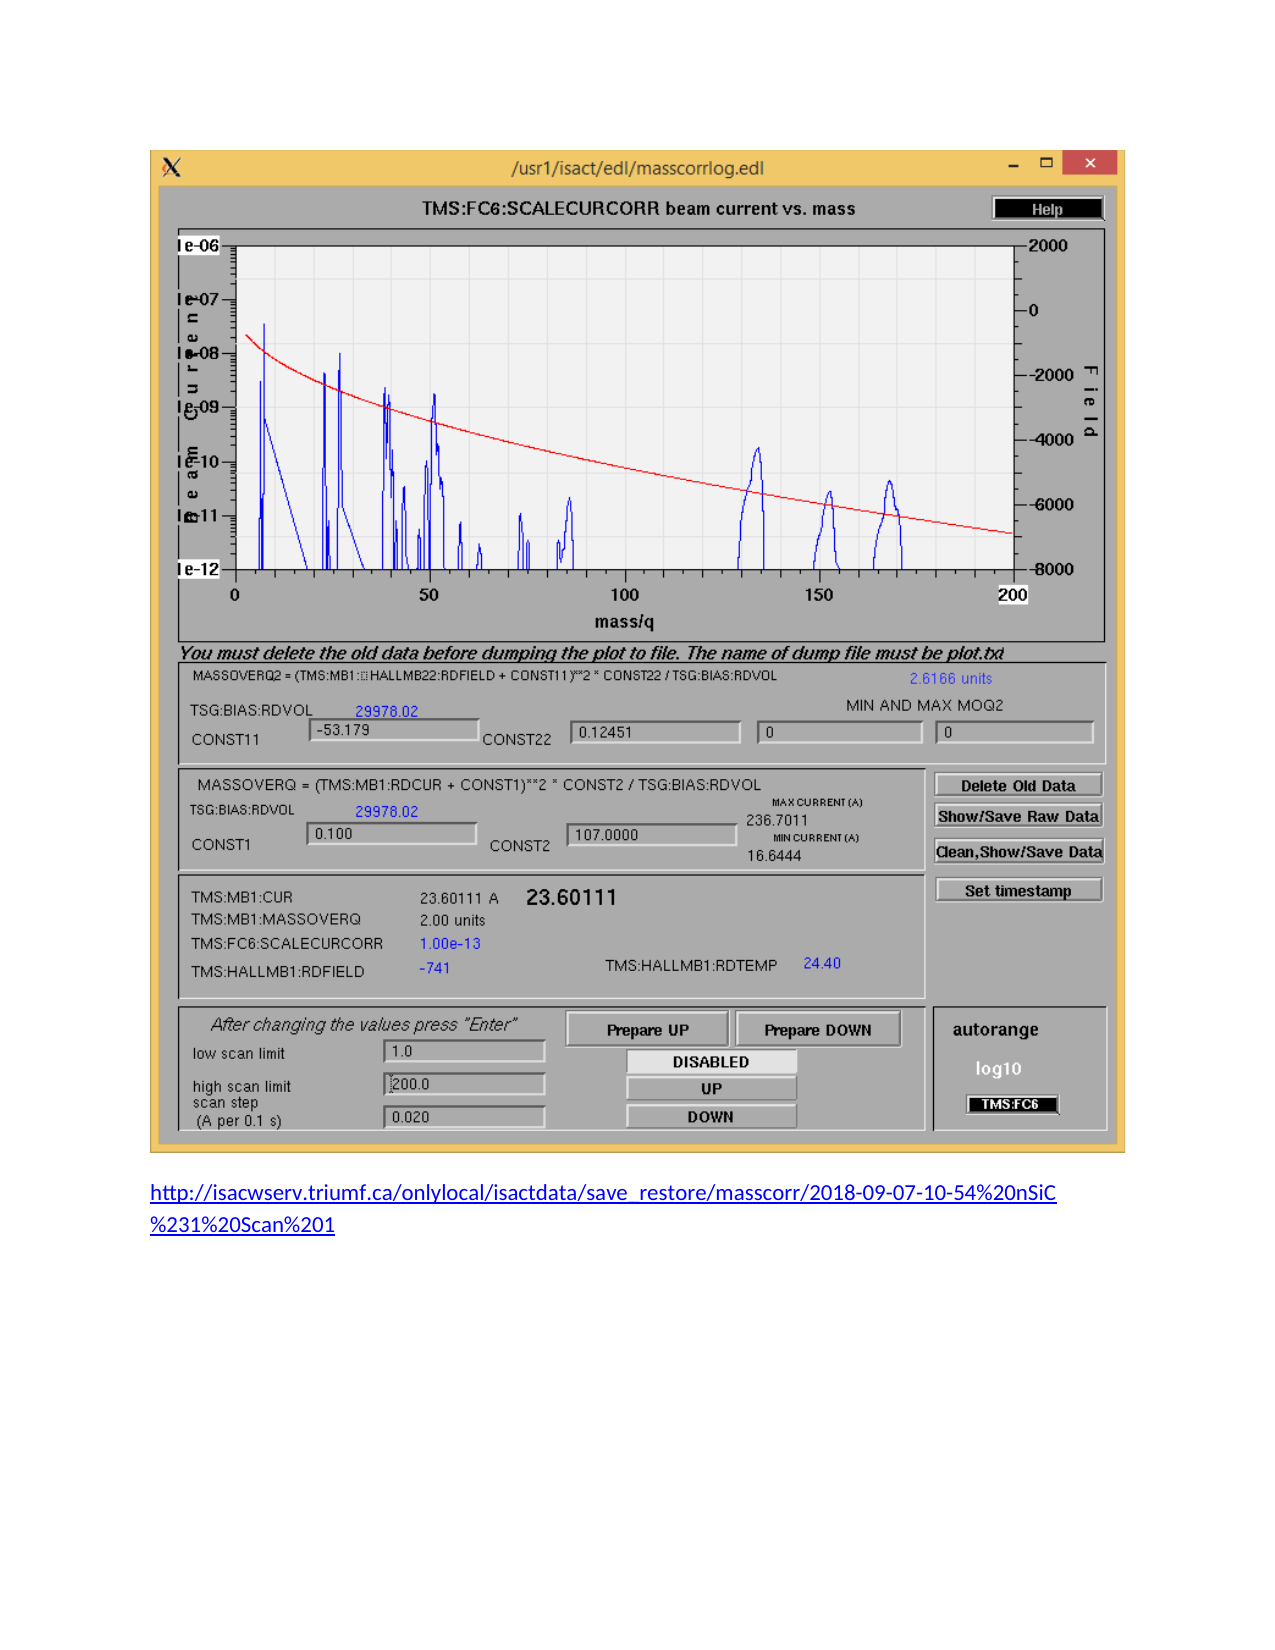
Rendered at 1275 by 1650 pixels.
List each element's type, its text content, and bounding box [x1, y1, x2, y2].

text http://isacwserv.triumf.ca/onlylocal/isactdata/save_restore/masscorr/2018-09-07-10-54%20nSiC%231%20Scan%201 [150, 1178, 1125, 1238]
picture [150, 150, 1125, 1153]
